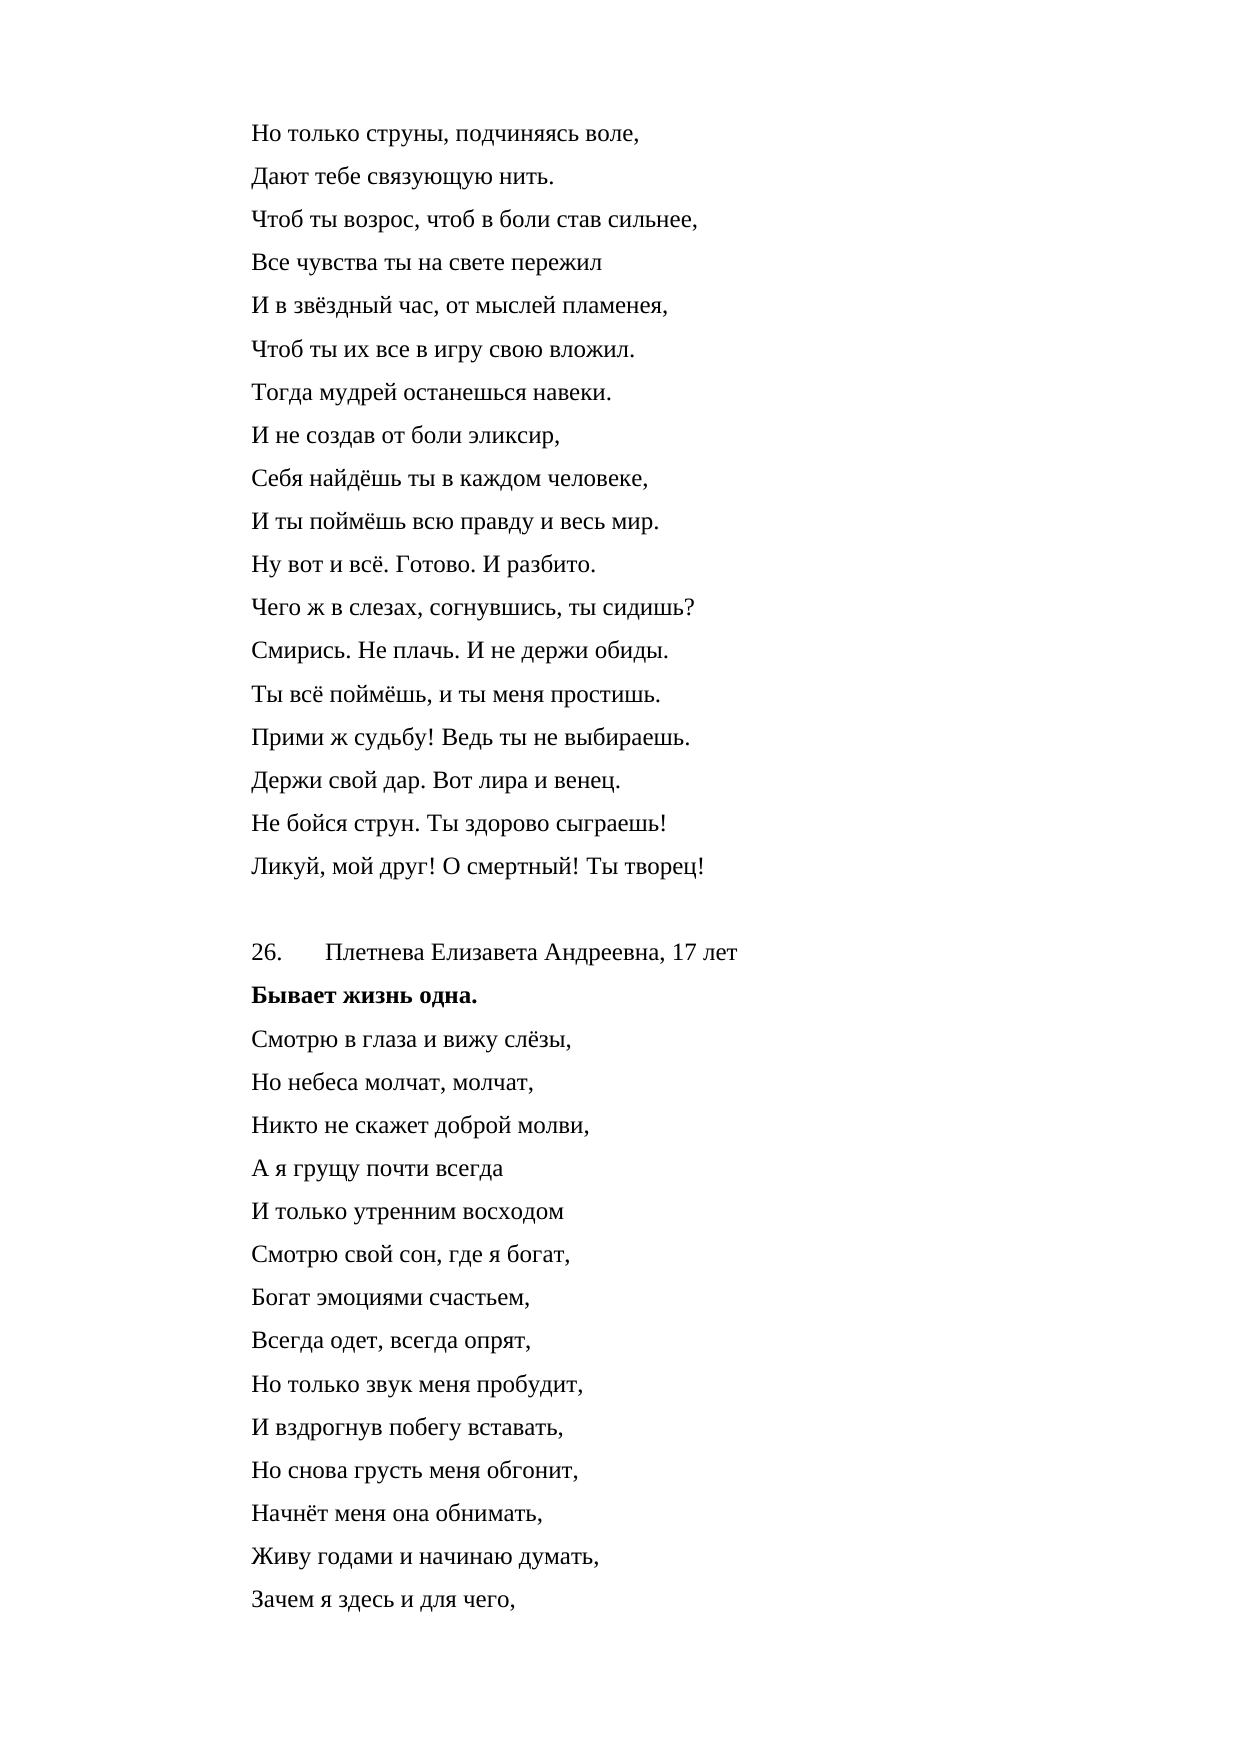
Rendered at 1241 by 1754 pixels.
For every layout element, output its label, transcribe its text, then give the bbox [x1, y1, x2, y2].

text Прими ж судьбу! Ведь ты не выбираешь. [177, 722, 1152, 751]
text И только утренним восходом [177, 1196, 1152, 1225]
text Себя найдёшь ты в каждом человеке, [177, 463, 1152, 492]
text Но небеса молчат, молчат, [177, 1067, 1152, 1096]
text Ну вот и всё. Готово. И разбито. [177, 549, 1152, 578]
text Зачем я здесь и для чего, [177, 1584, 1152, 1613]
text Смирись. Не плачь. И не держи обиды. [177, 636, 1152, 664]
text Бывает жизнь одна. [177, 981, 1152, 1009]
list Плетнева Елизавета Андреевна, 17 лет [177, 937, 1152, 966]
text Но только струны, подчиняясь воле, [177, 118, 1152, 147]
text Смотрю свой сон, где я богат, [177, 1239, 1152, 1268]
text Чтоб ты их все в игру свою вложил. [177, 334, 1152, 362]
text Тогда мудрей останешься навеки. [177, 377, 1152, 406]
text А я грущу почти всегда [177, 1153, 1152, 1182]
text Смотрю в глаза и вижу слёзы, [177, 1024, 1152, 1052]
text И не создав от боли эликсир, [177, 420, 1152, 449]
text Никто не скажет доброй молви, [177, 1110, 1152, 1139]
text Ликуй, мой друг! О смертный! Ты творец! [177, 851, 1152, 880]
text Начнёт меня она обнимать, [177, 1498, 1152, 1527]
text Чтоб ты возрос, чтоб в боли став сильнее, [177, 204, 1152, 233]
text Держи свой дар. Вот лира и венец. [177, 765, 1152, 794]
text Живу годами и начинаю думать, [177, 1541, 1152, 1570]
text Чего ж в слезах, согнувшись, ты сидишь? [177, 592, 1152, 621]
text И вздрогнув побегу вставать, [177, 1412, 1152, 1441]
text Ты всё поймёшь, и ты меня простишь. [177, 679, 1152, 707]
text И ты поймёшь всю правду и весь мир. [177, 506, 1152, 535]
text Не бойся струн. Ты здорово сыграешь! [177, 808, 1152, 837]
text Дают тебе связующую нить. [177, 161, 1152, 190]
text Но снова грусть меня обгонит, [177, 1455, 1152, 1484]
text И в звёздный час, от мыслей пламенея, [177, 291, 1152, 319]
text Богат эмоциями счастьем, [177, 1282, 1152, 1311]
text Но только звук меня пробудит, [177, 1369, 1152, 1397]
text Все чувства ты на свете пережил [177, 247, 1152, 276]
text Всегда одет, всегда опрят, [177, 1326, 1152, 1354]
